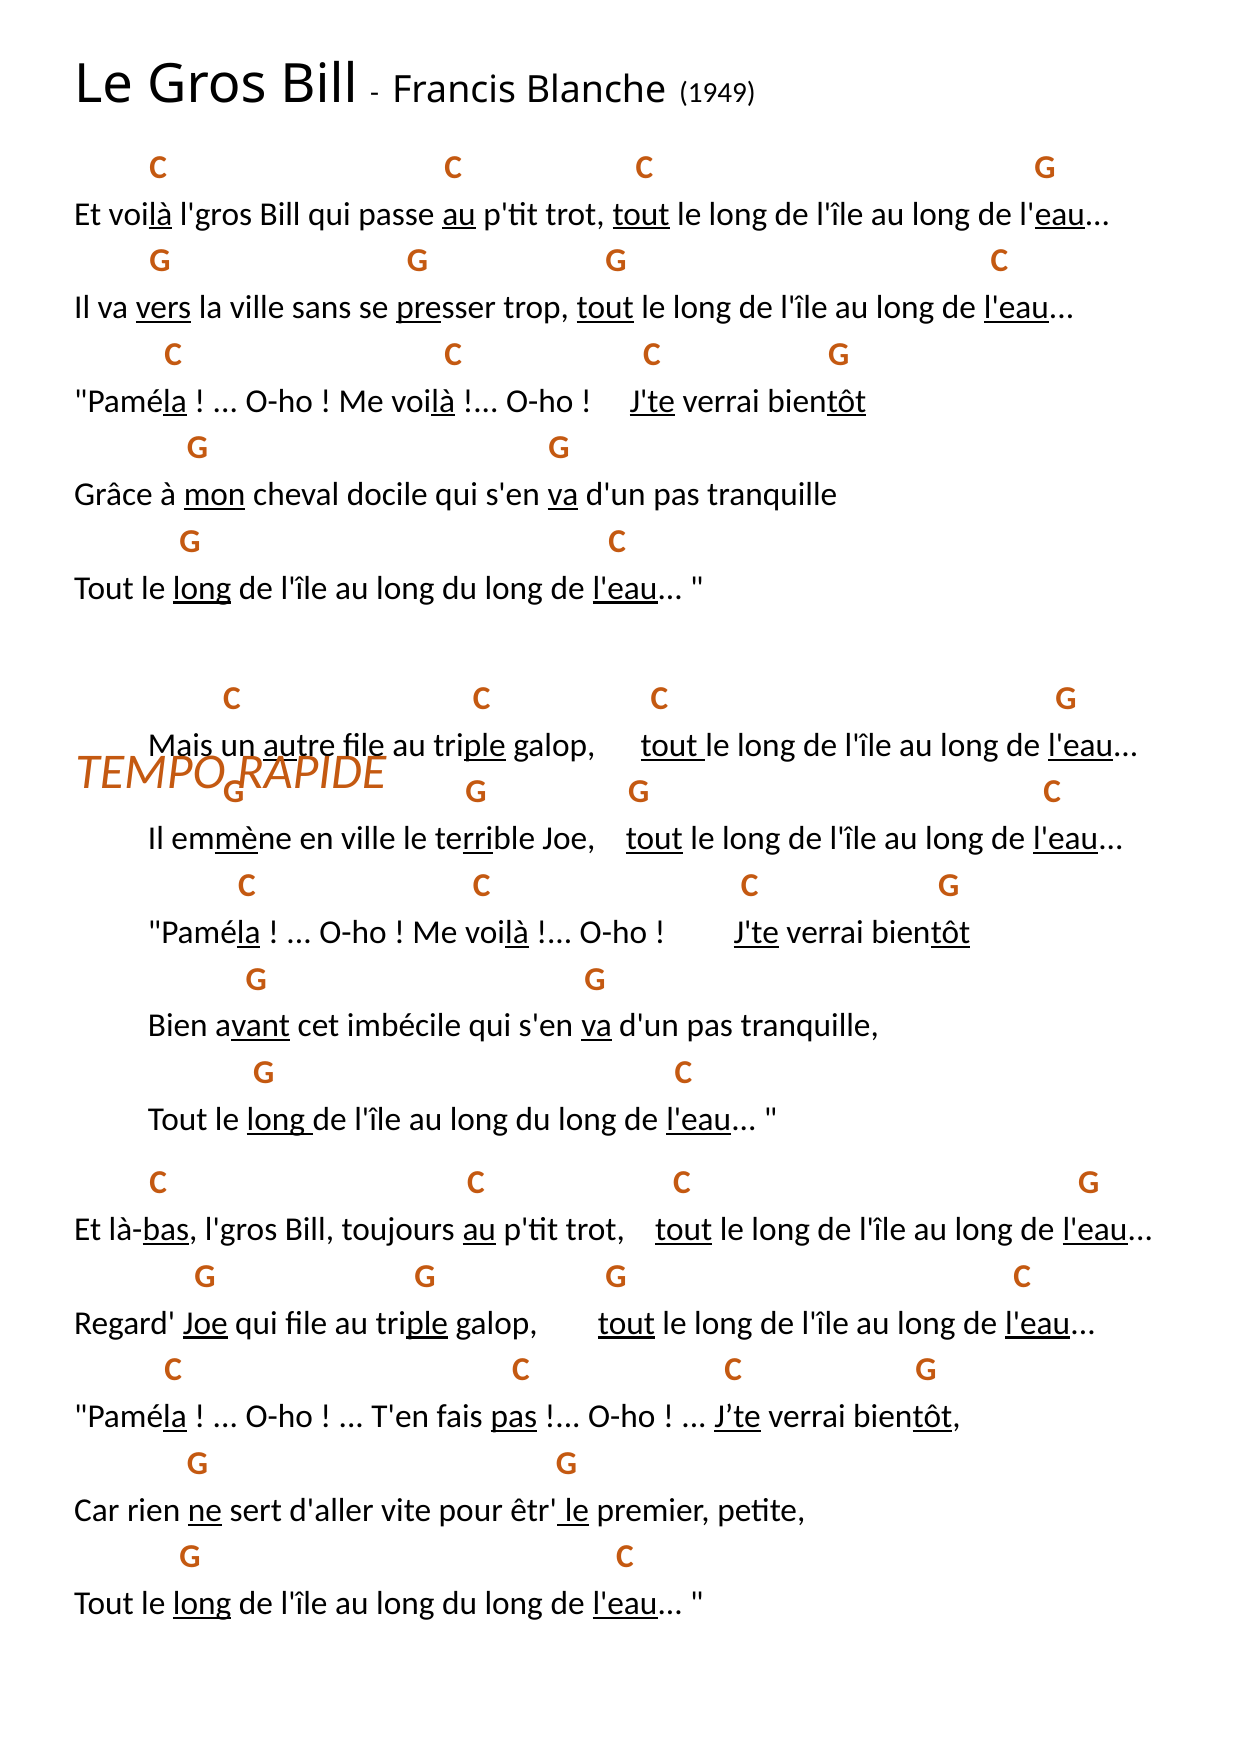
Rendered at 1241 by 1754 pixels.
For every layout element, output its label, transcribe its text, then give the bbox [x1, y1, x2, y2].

text C C C G Et là-bas, l'gros Bill, toujours au p'tit trot, tout le long de l'île au long de l'eau... G G G C Regard' Joe qui file au triple galop, tout le long de l'île au long de l'eau... C C C G "Paméla ! ... O-ho ! ... T'en fais pas !... O-ho ! ... J’te verrai bientôt, G G Car rien ne sert d'aller vite pour êtr' le premier, petite, G C Tout le long de l'île au long du long de l'eau... " [74, 1161, 1196, 1623]
text C C C G Et voilà l'gros Bill qui passe au p'tit trot, tout le long de l'île au long de l'eau... G G G C Il va vers la ville sans se presser trop, tout le long de l'île au long de l'eau... C C C G "Paméla ! ... O-ho ! Me voilà !... O-ho ! J'te verrai bientôt G G Grâce à mon cheval docile qui s'en va d'un pas tranquille G C Tout le long de l'île au long du long de l'eau... " [74, 146, 1196, 607]
text Le Gros Bill - Francis Blanche (1949) [74, 44, 1196, 118]
text C C C G Mais un autre file au triple galop, tout le long de l'île au long de l'eau... G G G C Il emmène en ville le terrible Joe, tout le long de l'île au long de l'eau... C C C G "Paméla ! ... O-ho ! Me voilà !... O-ho ! J'te verrai bientôt G G Bien avant cet imbécile qui s'en va d'un pas tranquille, G C Tout le long de l'île au long du long de l'eau... " [148, 630, 1196, 1139]
